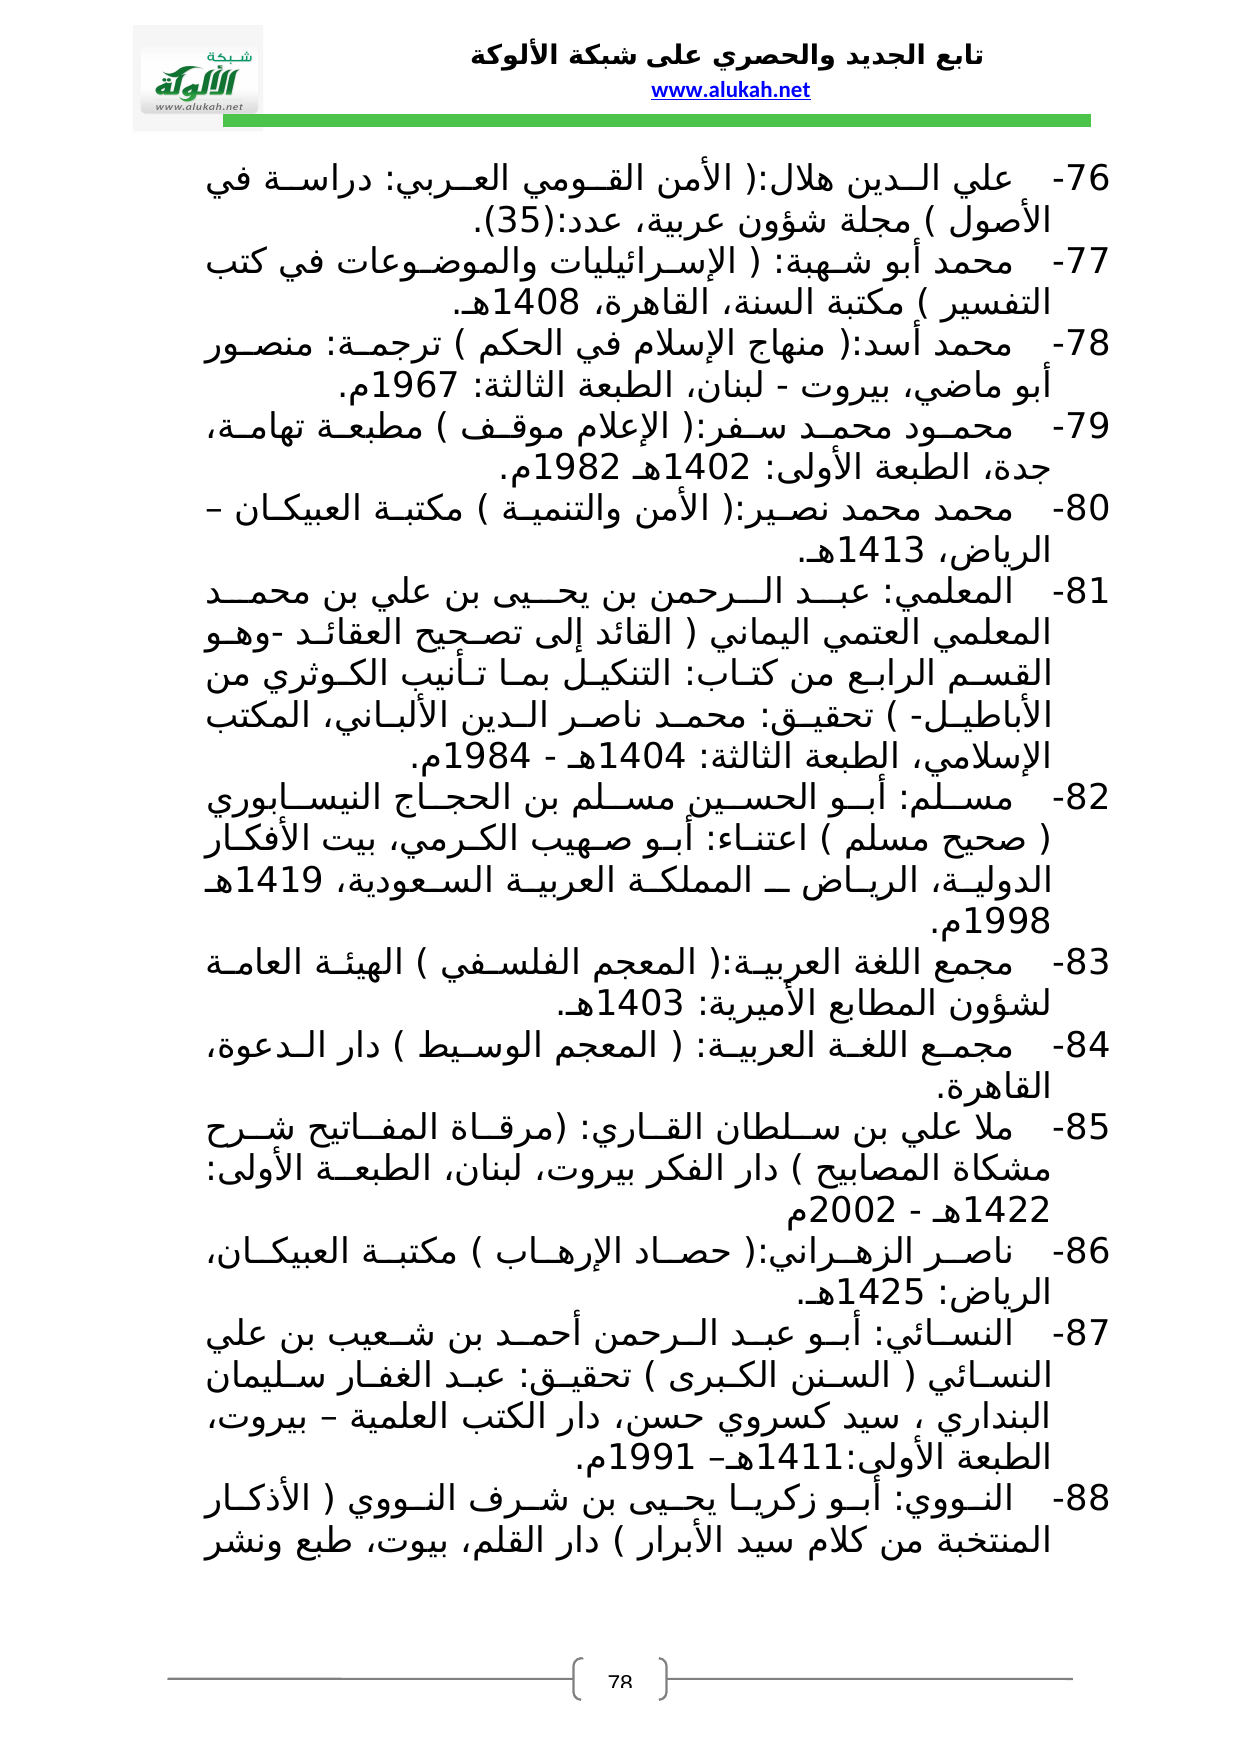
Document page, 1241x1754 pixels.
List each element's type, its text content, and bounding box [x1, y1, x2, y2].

list محمود محمد سفر:( الإعلام موقف ) مطبعة تهامة، جدة، الطبعة الأولى: 1402هـ 1982م. [205, 405, 1053, 488]
list علي الدين هلال:( الأمن القومي العربي: دراسة في الأصول ) مجلة شؤون عربية، عدد:(35). [205, 158, 1053, 240]
list محمد محمد نصير:( الأمن والتنمية ) مكتبة العبيكان – الرياض، 1413هـ. [205, 488, 1053, 570]
list مجمع اللغة العربية: ( المعجم الوسيط ) دار الدعوة، القاهرة. [205, 1024, 1053, 1107]
list مجمع اللغة العربية:( المعجم الفلسفي ) الهيئة العامة لشؤون المطابع الأميرية: 1403هـ. [205, 942, 1053, 1024]
list ملا علي بن سلطان القاري: (مرقاة المفاتيح شرح مشكاة المصابيح ) دار الفكر بيروت، لبنان، الطبعة الأولى: 1422هـ - 2002م [205, 1107, 1053, 1230]
list ناصر الزهراني:( حصاد الإرهاب ) مكتبة العبيكان، الرياض: 1425هـ. [205, 1230, 1053, 1313]
list مسلم: أبو الحسين مسلم بن الحجاج النيسابوري ( صحيح مسلم ) اعتناء: أبو صهيب الكرمي، بيت الأفكار الدولية، الرياض ـ المملكة العربية السعودية، 1419هـ 1998م. [205, 777, 1053, 942]
list المعلمي: عبد الرحمن بن يحيى بن علي بن محمد المعلمي العتمي اليماني ( القائد إلى تصحيح العقائد -وهو القسم الرابع من كتاب: التنكيل بما تأنيب الكوثري من الأباطيل- ) تحقيق: محمد ناصر الدين الألباني، المكتب الإسلامي، الطبعة الثالثة: 1404هـ - 1984م. [205, 570, 1053, 777]
list النسائي: أبو عبد الرحمن أحمد بن شعيب بن علي النسائي ( السنن الكبرى ) تحقيق: عبد الغفار سليمان البنداري ، سيد كسروي حسن، دار الكتب العلمية – بيروت، الطبعة الأولى:1411هـ– 1991م. [205, 1313, 1053, 1478]
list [205, 1478, 1053, 1560]
list محمد أسد:( منهاج الإسلام في الحكم ) ترجمة: منصور أبو ماضي، بيروت - لبنان، الطبعة الثالثة: 1967م. [205, 323, 1053, 405]
list محمد أبو شهبة: ( الإسرائيليات والموضوعات في كتب التفسير ) مكتبة السنة، القاهرة، 1408هـ. [205, 240, 1053, 323]
